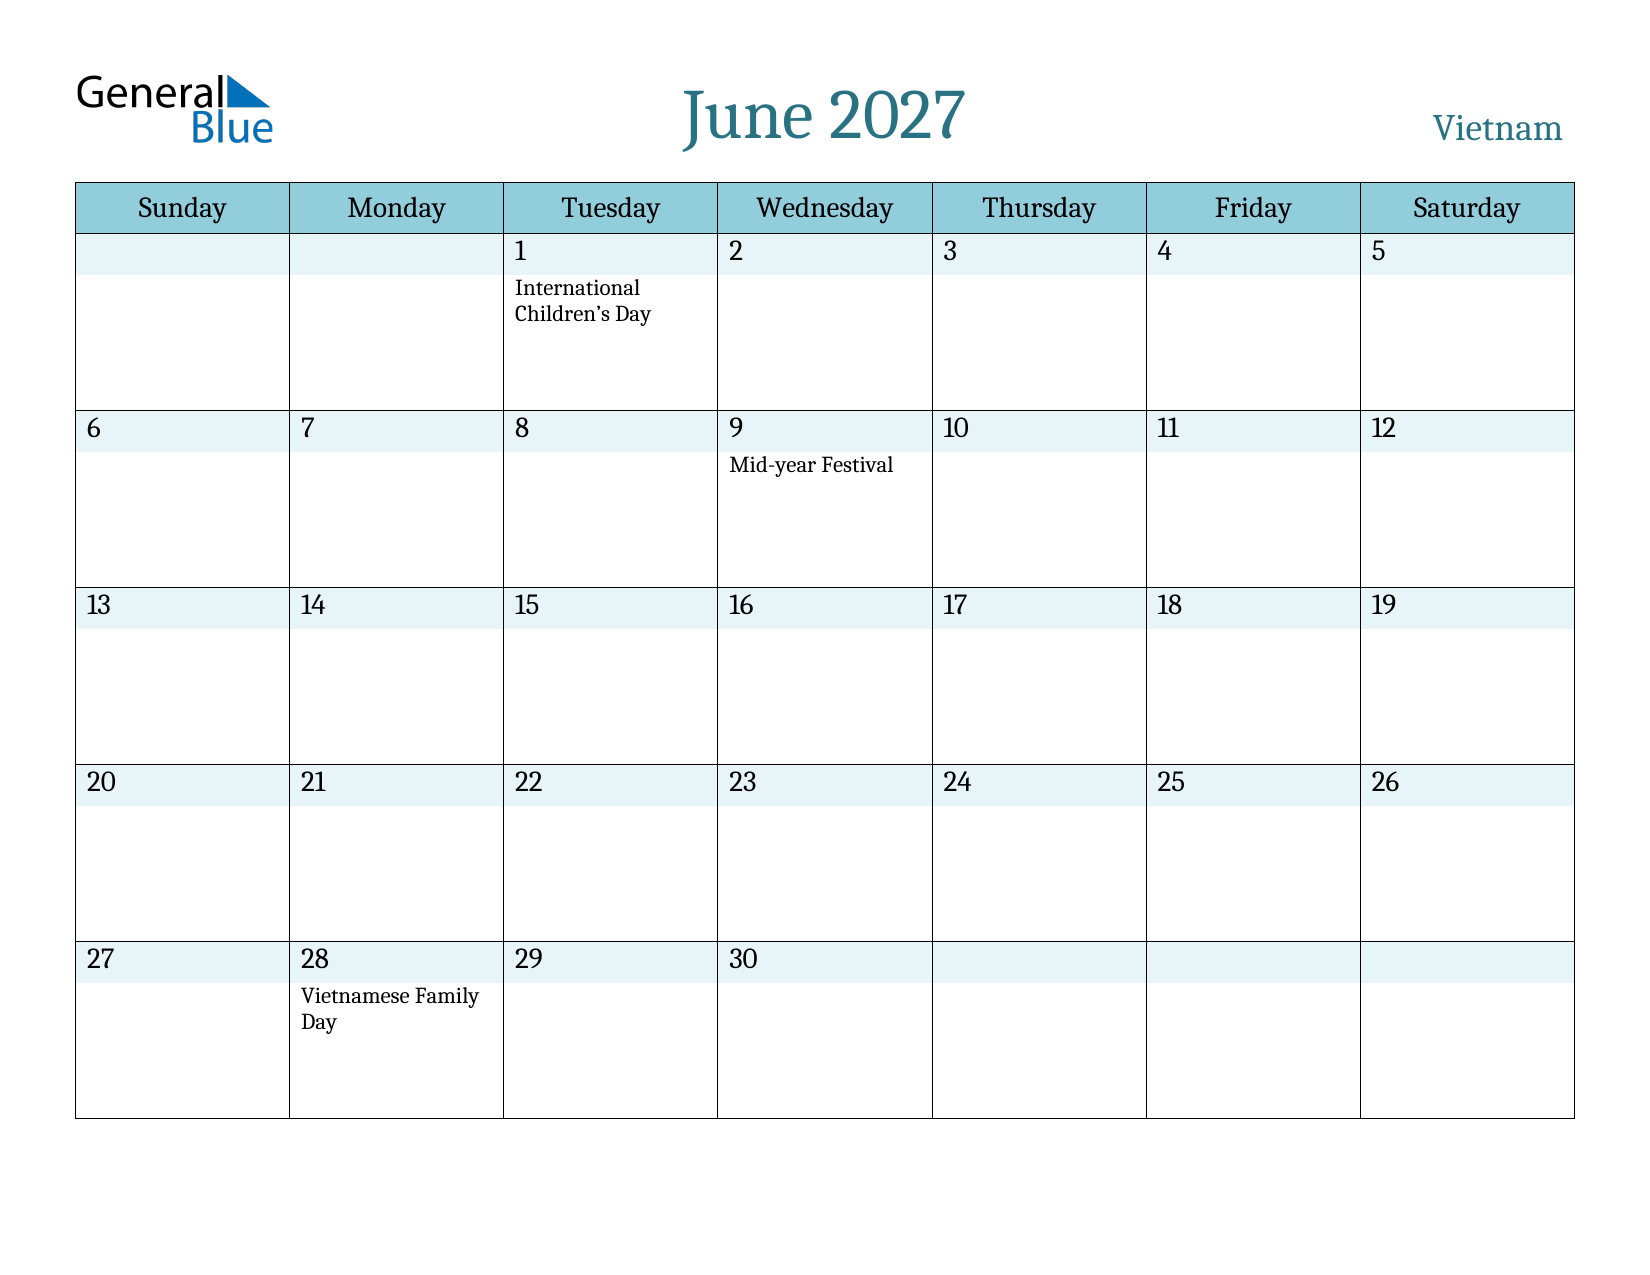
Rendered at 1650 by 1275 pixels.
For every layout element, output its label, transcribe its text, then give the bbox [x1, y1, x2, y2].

table_cell [1147, 942, 1360, 983]
table_cell [933, 806, 1146, 941]
table_cell [1361, 452, 1574, 587]
table_cell 10 [933, 411, 1146, 452]
table_cell [290, 806, 503, 941]
table_cell [76, 983, 289, 1118]
table_cell 13 [76, 588, 289, 629]
table_cell 4 [1147, 234, 1360, 275]
table_header [76, 75, 503, 182]
table_cell 12 [1361, 411, 1574, 452]
table_cell [76, 234, 289, 275]
table_cell [718, 629, 932, 764]
table_cell International Children’s Day [504, 275, 717, 410]
table_cell 3 [933, 234, 1146, 275]
table_cell Saturday [1361, 183, 1574, 233]
table_cell 9 [718, 411, 932, 452]
table_cell [76, 452, 289, 587]
table_cell 14 [290, 588, 503, 629]
table_cell 22 [504, 765, 717, 806]
table_cell [76, 275, 289, 410]
table_cell 2 [718, 234, 932, 275]
table_cell Sunday [76, 183, 289, 233]
table_cell [1147, 275, 1360, 410]
table_cell [290, 275, 503, 410]
table_cell [933, 629, 1146, 764]
table_cell 30 [718, 942, 932, 983]
table_cell 29 [504, 942, 717, 983]
table_cell Vietnamese Family Day [290, 983, 503, 1118]
table_cell Thursday [933, 183, 1146, 233]
table_cell Wednesday [718, 183, 932, 233]
table_cell 18 [1147, 588, 1360, 629]
table_cell [1361, 942, 1574, 983]
table_cell 5 [1361, 234, 1574, 275]
table_cell [1361, 806, 1574, 941]
table_cell 6 [76, 411, 289, 452]
table_cell [1147, 629, 1360, 764]
table_header Vietnam [1146, 75, 1574, 182]
table_cell Tuesday [504, 183, 717, 233]
table_cell [718, 983, 932, 1118]
picture [77, 75, 273, 143]
table_cell [1361, 629, 1574, 764]
table_cell [290, 452, 503, 587]
table_cell Monday [290, 183, 503, 233]
table_cell 26 [1361, 765, 1574, 806]
table_cell 23 [718, 765, 932, 806]
table_cell 15 [504, 588, 717, 629]
table_cell 27 [76, 942, 289, 983]
table_cell 20 [76, 765, 289, 806]
table_cell [933, 942, 1146, 983]
table_cell [1361, 983, 1574, 1118]
table_cell 7 [290, 411, 503, 452]
table_cell [504, 806, 717, 941]
table_header June 2027 [504, 75, 1146, 182]
table_cell [290, 629, 503, 764]
table_cell 28 [290, 942, 503, 983]
table_cell [1147, 806, 1360, 941]
table_cell 21 [290, 765, 503, 806]
table_cell 8 [504, 411, 717, 452]
table_cell 16 [718, 588, 932, 629]
table_cell [1147, 983, 1360, 1118]
table_cell [933, 452, 1146, 587]
table_cell [76, 806, 289, 941]
table_cell 17 [933, 588, 1146, 629]
table_cell 24 [933, 765, 1146, 806]
table_cell 11 [1147, 411, 1360, 452]
table_cell [1147, 452, 1360, 587]
table_cell Mid-year Festival [718, 452, 932, 587]
table_cell [933, 983, 1146, 1118]
table_cell [718, 806, 932, 941]
table_cell [76, 629, 289, 764]
table_cell [504, 629, 717, 764]
table_cell [933, 275, 1146, 410]
table_cell [504, 452, 717, 587]
table_cell 1 [504, 234, 717, 275]
table_cell [504, 983, 717, 1118]
table_cell 25 [1147, 765, 1360, 806]
table_cell [1361, 275, 1574, 410]
table_cell [290, 234, 503, 275]
table_cell [718, 275, 932, 410]
table_cell Friday [1147, 183, 1360, 233]
table_cell 19 [1361, 588, 1574, 629]
